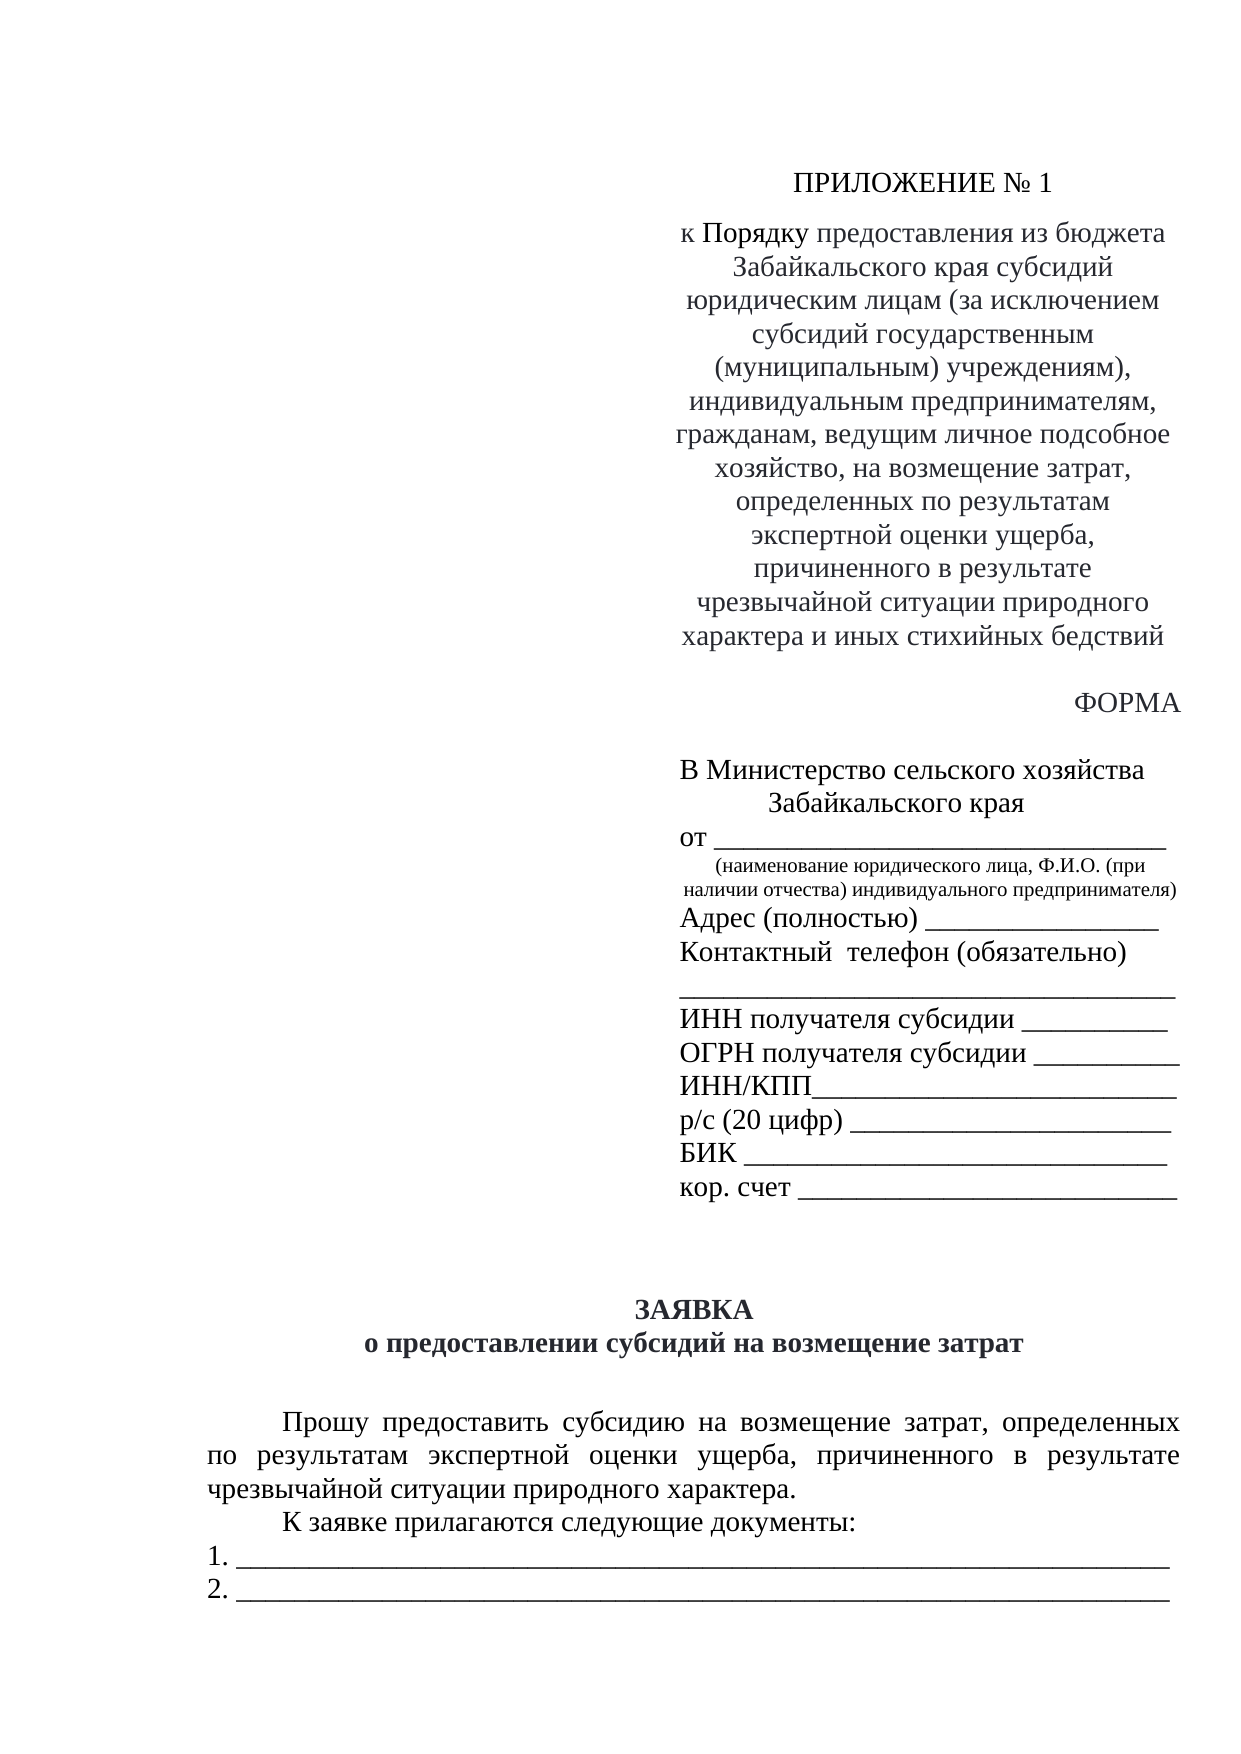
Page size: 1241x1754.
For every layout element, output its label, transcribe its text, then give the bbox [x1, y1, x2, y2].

text Контактный телефон (обязательно) [679, 934, 1181, 968]
text Прошу предоставить субсидию на возмещение затрат, определенных по результатам экспертной оценки ущерба, причиненного в результате чрезвычайной ситуации природного характера. [207, 1404, 1181, 1504]
text __________________________________ [679, 968, 1181, 1001]
text (наименование юридического лица, Ф.И.О. (при наличии отчества) индивидуального предпринимателя) [679, 852, 1181, 901]
text 1. ________________________________________________________________ [207, 1538, 1181, 1572]
text кор. счет __________________________ [679, 1169, 1181, 1202]
text от _______________________________ [679, 819, 1181, 852]
text ИНН/КПП_________________________ [679, 1068, 1181, 1102]
text ФОРМА [207, 685, 1181, 718]
text К заявке прилагаются следующие документы: [207, 1504, 1181, 1538]
text ЗАЯВКА о предоставлении субсидий на возмещение затрат [207, 1292, 1181, 1359]
text к Порядку предоставления из бюджета Забайкальского края субсидий юридическим лицам (за исключением субсидий государственным (муниципальным) учреждениям), индивидуальным предпринимателям, гражданам, ведущим личное подсобное хозяйство, на возмещение затрат, определенных по результатам экспертной оценки ущерба, причиненного в результате чрезвычайной ситуации природного характера и иных стихийных бедствий [664, 215, 1181, 651]
text БИК _____________________________ [679, 1135, 1181, 1169]
text ПРИЛОЖЕНИЕ № 1 [664, 165, 1181, 198]
text ОГРН получателя субсидии __________ [679, 1035, 1181, 1068]
text Забайкальского края [679, 785, 1181, 819]
text 2. ________________________________________________________________ [207, 1572, 1181, 1605]
text ИНН получателя субсидии __________ [679, 1001, 1181, 1035]
text р/с (20 цифр) ______________________ [679, 1102, 1181, 1135]
text Адрес (полностью) ________________ [679, 901, 1181, 934]
text В Министерство сельского хозяйства [679, 752, 1181, 785]
